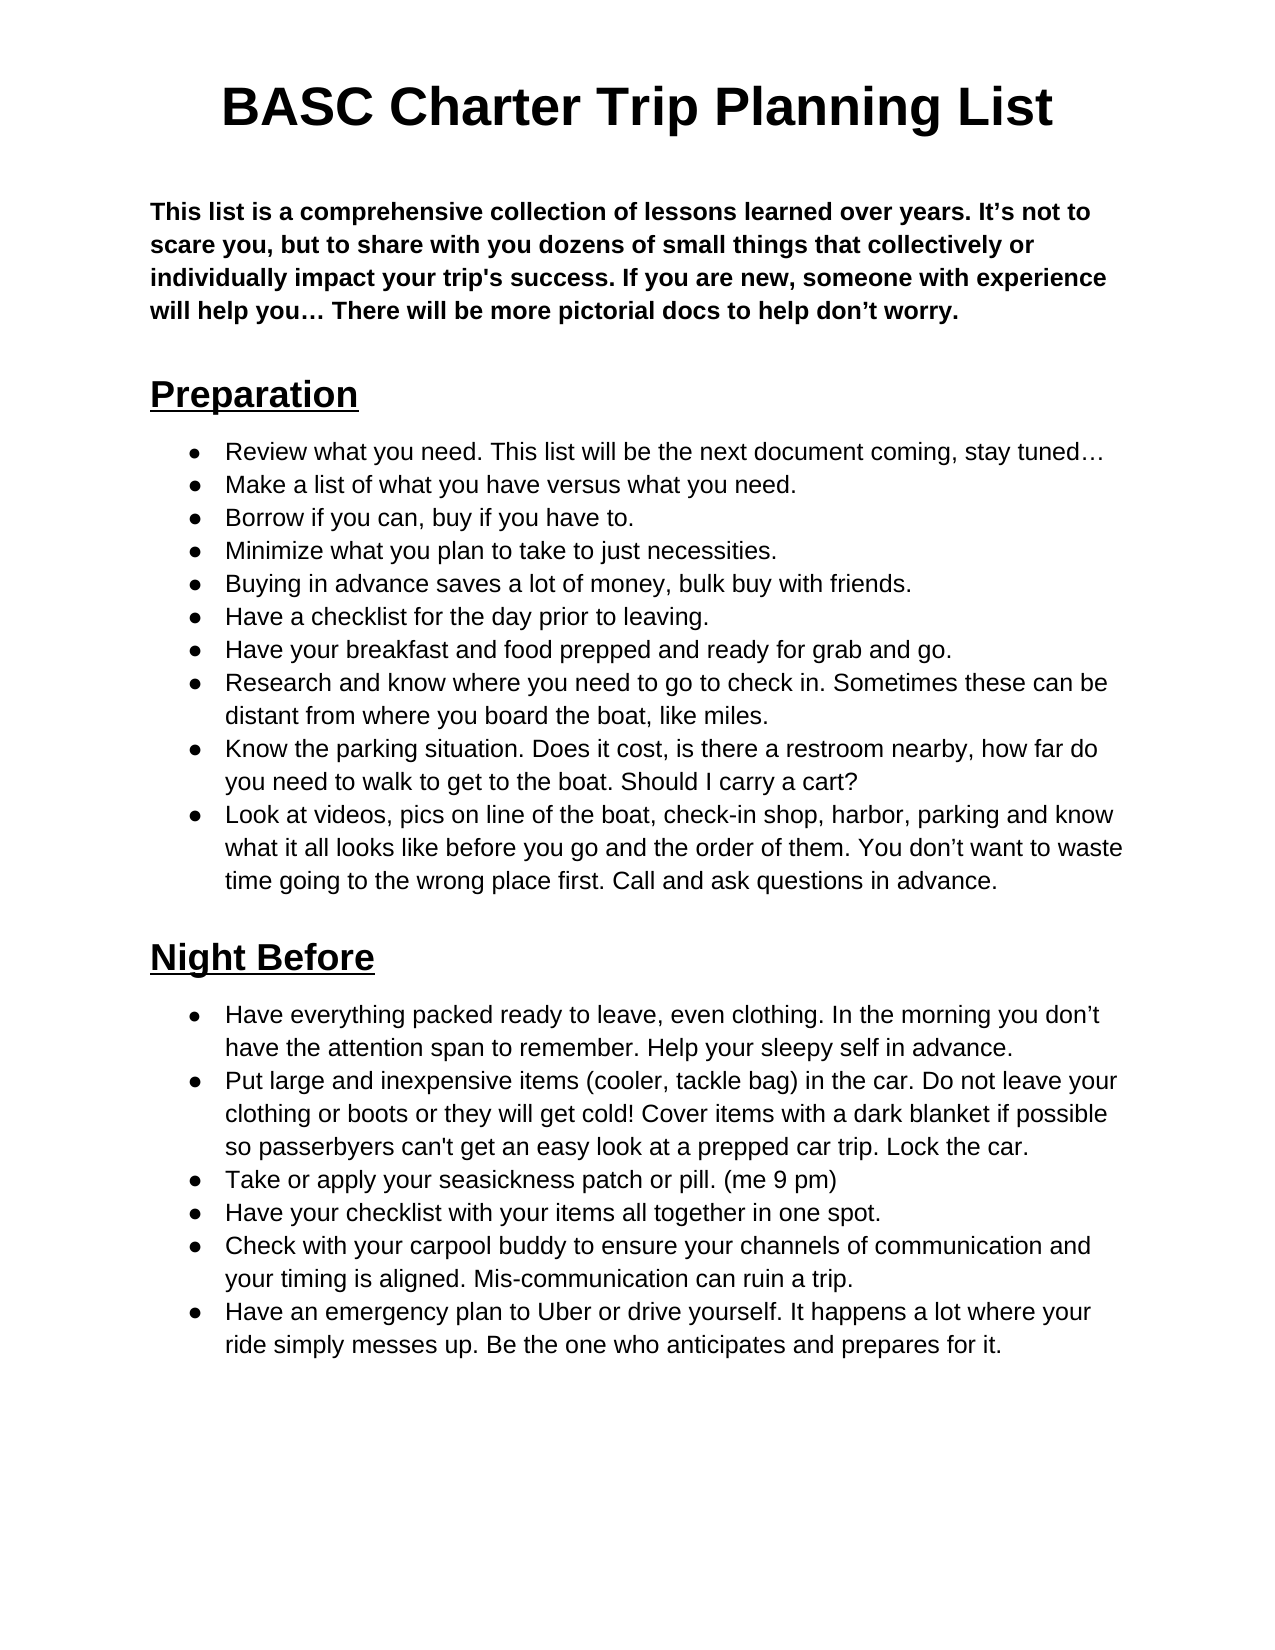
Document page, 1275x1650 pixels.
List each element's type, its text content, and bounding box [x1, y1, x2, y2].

list Know the parking situation. Does it cost, is there a restroom nearby, how far do you need to walk to get to the boat. Should I carry a cart? [187, 734, 1125, 796]
text Preparation [150, 372, 1125, 416]
list Have your checklist with your items all together in one spot. [187, 1198, 1125, 1227]
list Have a checklist for the day prior to leaving. [187, 602, 1125, 631]
list Have an emergency plan to Uber or drive yourself. It happens a lot where your ride simply messes up. Be the one who anticipates and prepares for it. [187, 1297, 1125, 1359]
list Research and know where you need to go to check in. Sometimes these can be distant from where you board the boat, like miles. [187, 668, 1125, 730]
list Check with your carpool buddy to ensure your channels of communication and your timing is aligned. Mis-communication can ruin a trip. [187, 1231, 1125, 1293]
list Have your breakfast and food prepped and ready for grab and go. [187, 635, 1125, 664]
text Night Before [150, 935, 1125, 978]
list Minimize what you plan to take to just necessities. [187, 536, 1125, 565]
list Have everything packed ready to leave, even clothing. In the morning you don’t have the attention span to remember. Help your sleepy self in advance. [187, 1000, 1125, 1062]
list Look at videos, pics on line of the boat, check-in shop, harbor, parking and know what it all looks like before you go and the order of them. You don’t want to waste time going to the wrong place first. Call and ask questions in advance. [187, 800, 1125, 895]
list Buying in advance saves a lot of money, bulk buy with friends. [187, 569, 1125, 598]
text This list is a comprehensive collection of lessons learned over years. It’s not to scare you, but to share with you dozens of small things that collectively or individually impact your trip's success. If you are new, someone with experience will help you… There will be more pictorial docs to help don’t worry. [150, 197, 1125, 325]
list Borrow if you can, buy if you have to. [187, 503, 1125, 532]
list Review what you need. This list will be the next document coming, stay tuned… [187, 437, 1125, 466]
list Put large and inexpensive items (cooler, tackle bag) in the car. Do not leave your clothing or boots or they will get cold! Cover items with a dark blanket if possible so passerbyers can't get an easy look at a prepped car trip. Lock the car. [187, 1066, 1125, 1161]
list Make a list of what you have versus what you need. [187, 470, 1125, 499]
list Take or apply your seasickness patch or pill. (me 9 pm) [187, 1165, 1125, 1194]
